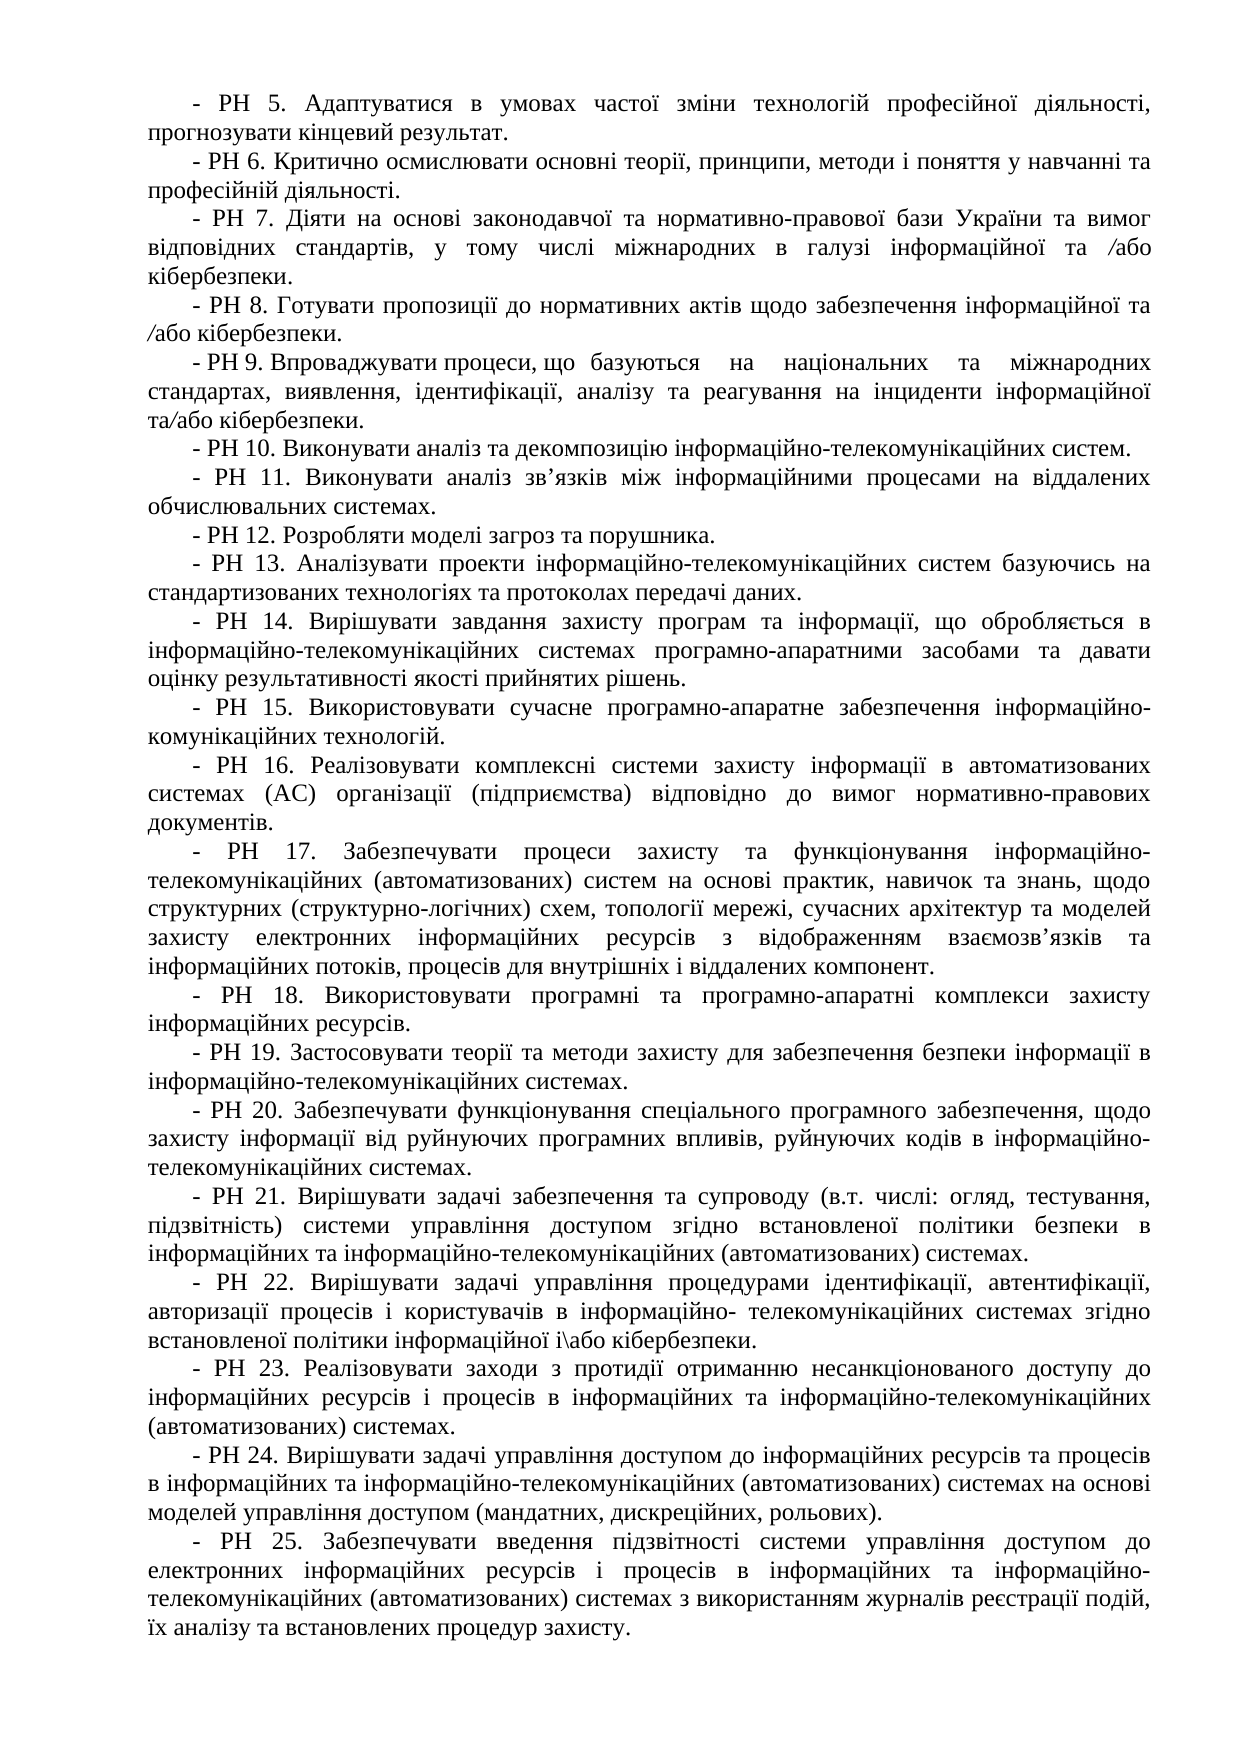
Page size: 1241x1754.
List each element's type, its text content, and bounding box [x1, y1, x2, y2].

text - РН 9. Впроваджувати процеси, що базуються на національних та міжнародних стандартах, виявлення, ідентифікації, аналізу та реагування на інциденти інформаційної та/або кібербезпеки. [148, 347, 1152, 433]
text - РН 6. Критично осмислювати основні теорії, принципи, методи і поняття у навчанні та професійній діяльності. [148, 146, 1152, 203]
text - РН 16. Реалізовувати комплексні системи захисту інформації в автоматизованих системах (АС) організації (підприємства) відповідно до вимог нормативно-правових документів. [148, 750, 1152, 836]
text - РН 8. Готувати пропозиції до нормативних актів щодо забезпечення інформаційної та /або кібербезпеки. [148, 290, 1152, 347]
text - РН 14. Вирішувати завдання захисту програм та інформації, що обробляється в інформаційно-телекомунікаційних системах програмно-апаратними засобами та давати оцінку результативності якості прийнятих рішень. [148, 606, 1152, 692]
text - РН 11. Виконувати аналіз зв’язків між інформаційними процесами на віддалених обчислювальних системах. [148, 462, 1152, 520]
text - РН 23. Реалізовувати заходи з протидії отриманню несанкціонованого доступу до інформаційних ресурсів і процесів в інформаційних та інформаційно-телекомунікаційних (автоматизованих) системах. [148, 1353, 1152, 1440]
text - РН 15. Використовувати сучасне програмно-апаратне забезпечення інформаційно-комунікаційних технологій. [148, 692, 1152, 750]
text - РН 20. Забезпечувати функціонування спеціального програмного забезпечення, щодо захисту інформації від руйнуючих програмних впливів, руйнуючих кодів в інформаційно-телекомунікаційних системах. [148, 1095, 1152, 1181]
text - РН 19. Застосовувати теорії та методи захисту для забезпечення безпеки інформації в інформаційно-телекомунікаційних системах. [148, 1037, 1152, 1095]
text - РН 12. Розробляти моделі загроз та порушника. [148, 520, 1152, 548]
text - РН 17. Забезпечувати процеси захисту та функціонування інформаційно- телекомунікаційних (автоматизованих) систем на основі практик, навичок та знань, щодо структурних (структурно-логічних) схем, топології мережі, сучасних архітектур та моделей захисту електронних інформаційних ресурсів з відображенням взаємозв’язків та інформаційних потоків, процесів для внутрішніх і віддалених компонент. [148, 836, 1152, 980]
text - РН 10. Виконувати аналіз та декомпозицію інформаційно-телекомунікаційних систем. [148, 433, 1152, 462]
text - РН 25. Забезпечувати введення підзвітності системи управління доступом до електронних інформаційних ресурсів і процесів в інформаційних та інформаційно-телекомунікаційних (автоматизованих) системах з використанням журналів реєстрації подій, їх аналізу та встановлених процедур захисту. [148, 1526, 1152, 1641]
text - РН 7. Діяти на основі законодавчої та нормативно-правової бази України та вимог відповідних стандартів, у тому числі міжнародних в галузі інформаційної та /або кібербезпеки. [148, 203, 1152, 290]
text - РН 22. Вирішувати задачі управління процедурами ідентифікації, автентифікації, авторизації процесів і користувачів в інформаційно- телекомунікаційних системах згідно встановленої політики інформаційної і\або кібербезпеки. [148, 1267, 1152, 1353]
text - РН 5. Адаптуватися в умовах частої зміни технологій професійної діяльності, прогнозувати кінцевий результат. [148, 88, 1152, 146]
text - РН 18. Використовувати програмні та програмно-апаратні комплекси захисту інформаційних ресурсів. [148, 980, 1152, 1037]
text - РН 21. Вирішувати задачі забезпечення та супроводу (в.т. числі: огляд, тестування, підзвітність) системи управління доступом згідно встановленої політики безпеки в інформаційних та інформаційно-телекомунікаційних (автоматизованих) системах. [148, 1181, 1152, 1267]
text - РН 13. Аналізувати проекти інформаційно-телекомунікаційних систем базуючись на стандартизованих технологіях та протоколах передачі даних. [148, 548, 1152, 606]
text - РН 24. Вирішувати задачі управління доступом до інформаційних ресурсів та процесів в інформаційних та інформаційно-телекомунікаційних (автоматизованих) системах на основі моделей управління доступом (мандатних, дискреційних, рольових). [148, 1440, 1152, 1526]
